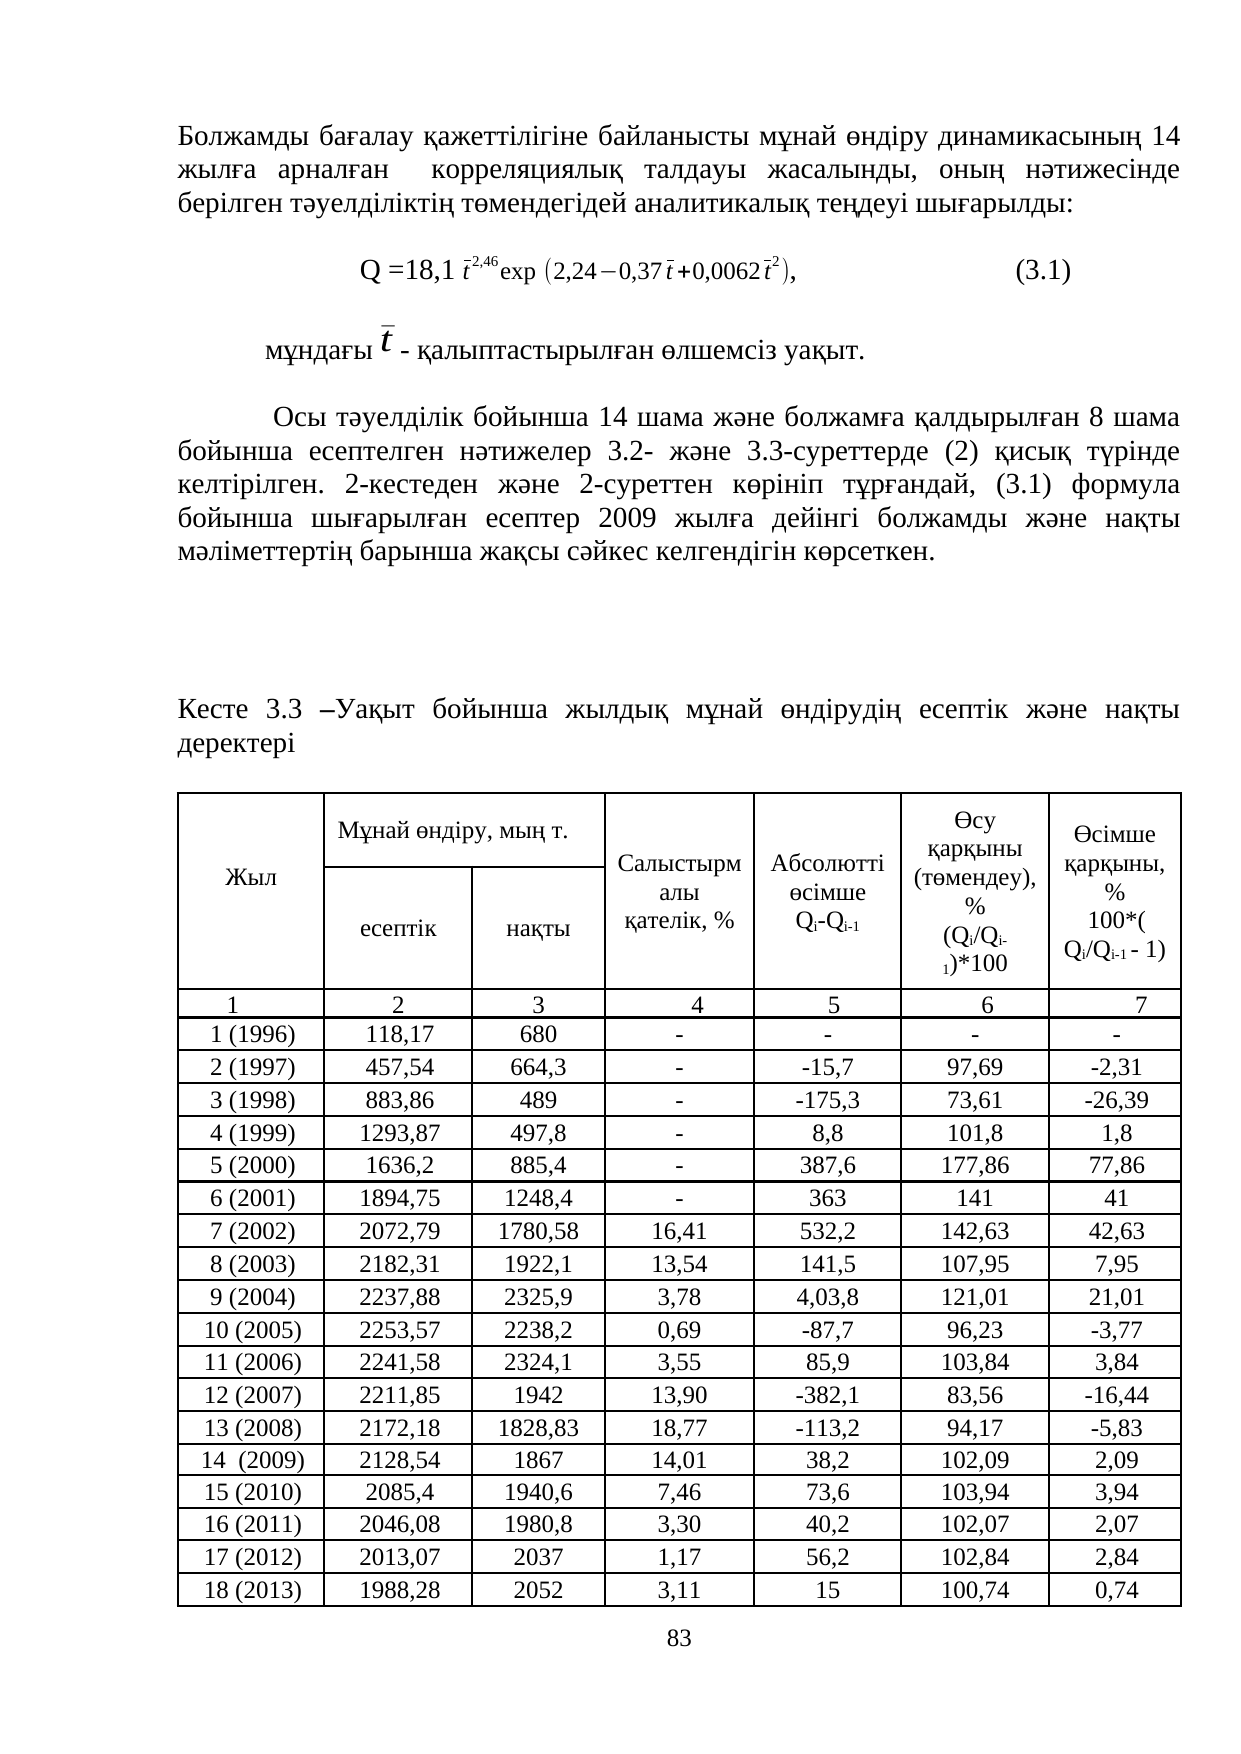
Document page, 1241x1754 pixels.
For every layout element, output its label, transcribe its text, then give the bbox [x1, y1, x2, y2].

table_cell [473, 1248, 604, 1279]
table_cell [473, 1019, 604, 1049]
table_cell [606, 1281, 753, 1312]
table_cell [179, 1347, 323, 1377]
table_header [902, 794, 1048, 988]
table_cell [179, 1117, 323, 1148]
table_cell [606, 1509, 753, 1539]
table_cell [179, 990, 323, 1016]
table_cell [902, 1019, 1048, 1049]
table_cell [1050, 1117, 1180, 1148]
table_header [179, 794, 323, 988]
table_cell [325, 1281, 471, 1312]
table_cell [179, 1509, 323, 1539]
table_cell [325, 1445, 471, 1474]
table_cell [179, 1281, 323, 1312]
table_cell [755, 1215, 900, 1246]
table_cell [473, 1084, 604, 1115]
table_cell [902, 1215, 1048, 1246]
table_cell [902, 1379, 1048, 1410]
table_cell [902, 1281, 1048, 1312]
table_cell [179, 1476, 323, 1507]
text Болжамды бағалау қажеттілігіне байланысты мұнай өндіру динамикасының 14 жылға арналған корреляциялық талдауы жасалынды, оның нәтижесінде берілген тәуелділіктің төмендегідей аналитикалық теңдеуі шығарылды: [177, 118, 1181, 219]
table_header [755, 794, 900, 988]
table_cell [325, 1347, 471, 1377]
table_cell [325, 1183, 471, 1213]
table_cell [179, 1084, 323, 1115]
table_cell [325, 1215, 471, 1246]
text Q =18,1 , (3.1) [177, 252, 1181, 286]
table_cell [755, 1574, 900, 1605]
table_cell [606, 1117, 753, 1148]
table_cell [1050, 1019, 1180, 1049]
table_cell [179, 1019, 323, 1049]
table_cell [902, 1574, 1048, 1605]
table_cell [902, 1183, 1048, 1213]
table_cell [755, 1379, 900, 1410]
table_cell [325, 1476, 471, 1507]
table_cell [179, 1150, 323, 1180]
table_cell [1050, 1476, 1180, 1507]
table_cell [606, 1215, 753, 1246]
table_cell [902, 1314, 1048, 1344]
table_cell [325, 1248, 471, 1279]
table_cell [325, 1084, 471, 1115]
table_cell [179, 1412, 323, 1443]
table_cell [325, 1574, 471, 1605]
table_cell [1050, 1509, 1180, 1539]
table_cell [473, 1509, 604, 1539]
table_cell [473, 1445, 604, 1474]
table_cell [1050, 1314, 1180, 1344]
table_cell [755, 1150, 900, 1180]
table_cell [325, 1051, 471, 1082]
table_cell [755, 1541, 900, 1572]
text Кесте 3.3 –Уақыт бойынша жылдық мұнай өндірудің есептік және нақты деректері [177, 691, 1181, 758]
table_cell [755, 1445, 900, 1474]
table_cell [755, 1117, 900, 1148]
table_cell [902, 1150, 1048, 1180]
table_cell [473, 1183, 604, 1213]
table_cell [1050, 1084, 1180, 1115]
text Осы тәуелділік бойынша 14 шама және болжамға қалдырылған 8 шама бойынша есептелген нәтижелер 3.2- және 3.3-суреттерде (2) қисық түрінде келтірілген. 2-кестеден және 2-суреттен көрініп тұрғандай, (3.1) формула бойынша шығарылған есептер 2009 жылға дейінгі болжамды және нақты мәліметтертің барынша жақсы сәйкес келгендігін көрсеткен. [177, 399, 1181, 567]
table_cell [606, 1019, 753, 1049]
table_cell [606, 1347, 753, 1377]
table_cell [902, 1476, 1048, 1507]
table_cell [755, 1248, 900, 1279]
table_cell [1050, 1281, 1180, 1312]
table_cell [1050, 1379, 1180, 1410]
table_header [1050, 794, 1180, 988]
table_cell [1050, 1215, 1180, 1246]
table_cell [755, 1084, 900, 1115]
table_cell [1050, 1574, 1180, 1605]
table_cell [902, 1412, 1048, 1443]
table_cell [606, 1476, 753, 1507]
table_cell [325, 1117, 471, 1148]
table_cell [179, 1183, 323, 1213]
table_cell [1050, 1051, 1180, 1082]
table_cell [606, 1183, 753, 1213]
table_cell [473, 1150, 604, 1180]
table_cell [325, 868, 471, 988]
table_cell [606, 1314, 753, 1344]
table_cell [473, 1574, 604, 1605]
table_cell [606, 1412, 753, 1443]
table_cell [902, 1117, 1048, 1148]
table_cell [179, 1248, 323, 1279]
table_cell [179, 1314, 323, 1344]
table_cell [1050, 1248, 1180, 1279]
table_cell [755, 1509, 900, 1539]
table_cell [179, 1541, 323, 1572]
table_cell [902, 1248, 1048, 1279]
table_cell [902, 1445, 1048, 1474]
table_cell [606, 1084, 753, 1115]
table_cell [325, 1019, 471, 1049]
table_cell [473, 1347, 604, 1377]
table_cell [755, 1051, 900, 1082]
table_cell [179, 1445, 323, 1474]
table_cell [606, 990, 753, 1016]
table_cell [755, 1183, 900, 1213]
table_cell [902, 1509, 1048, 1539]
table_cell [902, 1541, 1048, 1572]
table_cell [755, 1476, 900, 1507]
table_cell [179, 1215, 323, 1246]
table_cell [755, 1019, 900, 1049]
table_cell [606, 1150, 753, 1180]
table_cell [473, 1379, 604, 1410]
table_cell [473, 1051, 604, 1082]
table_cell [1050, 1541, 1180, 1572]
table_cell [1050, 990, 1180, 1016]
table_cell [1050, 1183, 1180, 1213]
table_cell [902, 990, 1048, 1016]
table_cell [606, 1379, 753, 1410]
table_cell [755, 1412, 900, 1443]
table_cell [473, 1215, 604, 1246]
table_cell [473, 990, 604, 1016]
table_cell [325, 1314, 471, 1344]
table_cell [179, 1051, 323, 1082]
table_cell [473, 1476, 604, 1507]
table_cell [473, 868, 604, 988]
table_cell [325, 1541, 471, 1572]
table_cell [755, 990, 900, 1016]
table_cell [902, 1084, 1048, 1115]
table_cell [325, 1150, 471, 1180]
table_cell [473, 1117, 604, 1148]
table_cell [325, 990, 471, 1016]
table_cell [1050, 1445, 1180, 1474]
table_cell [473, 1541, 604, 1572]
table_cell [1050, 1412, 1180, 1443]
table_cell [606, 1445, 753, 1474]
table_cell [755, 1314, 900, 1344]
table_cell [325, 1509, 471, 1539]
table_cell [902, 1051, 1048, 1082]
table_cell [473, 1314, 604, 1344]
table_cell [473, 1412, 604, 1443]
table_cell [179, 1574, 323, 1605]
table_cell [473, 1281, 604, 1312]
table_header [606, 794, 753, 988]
text мұндағы - қалыптастырылған өлшемсіз уақыт. [177, 319, 1181, 366]
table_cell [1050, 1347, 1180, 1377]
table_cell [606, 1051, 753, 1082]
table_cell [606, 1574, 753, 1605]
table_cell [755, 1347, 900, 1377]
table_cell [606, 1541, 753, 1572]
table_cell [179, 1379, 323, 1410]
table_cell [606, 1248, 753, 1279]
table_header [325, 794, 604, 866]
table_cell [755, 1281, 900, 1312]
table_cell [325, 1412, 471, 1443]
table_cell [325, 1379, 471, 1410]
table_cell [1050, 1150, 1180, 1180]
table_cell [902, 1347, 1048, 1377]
